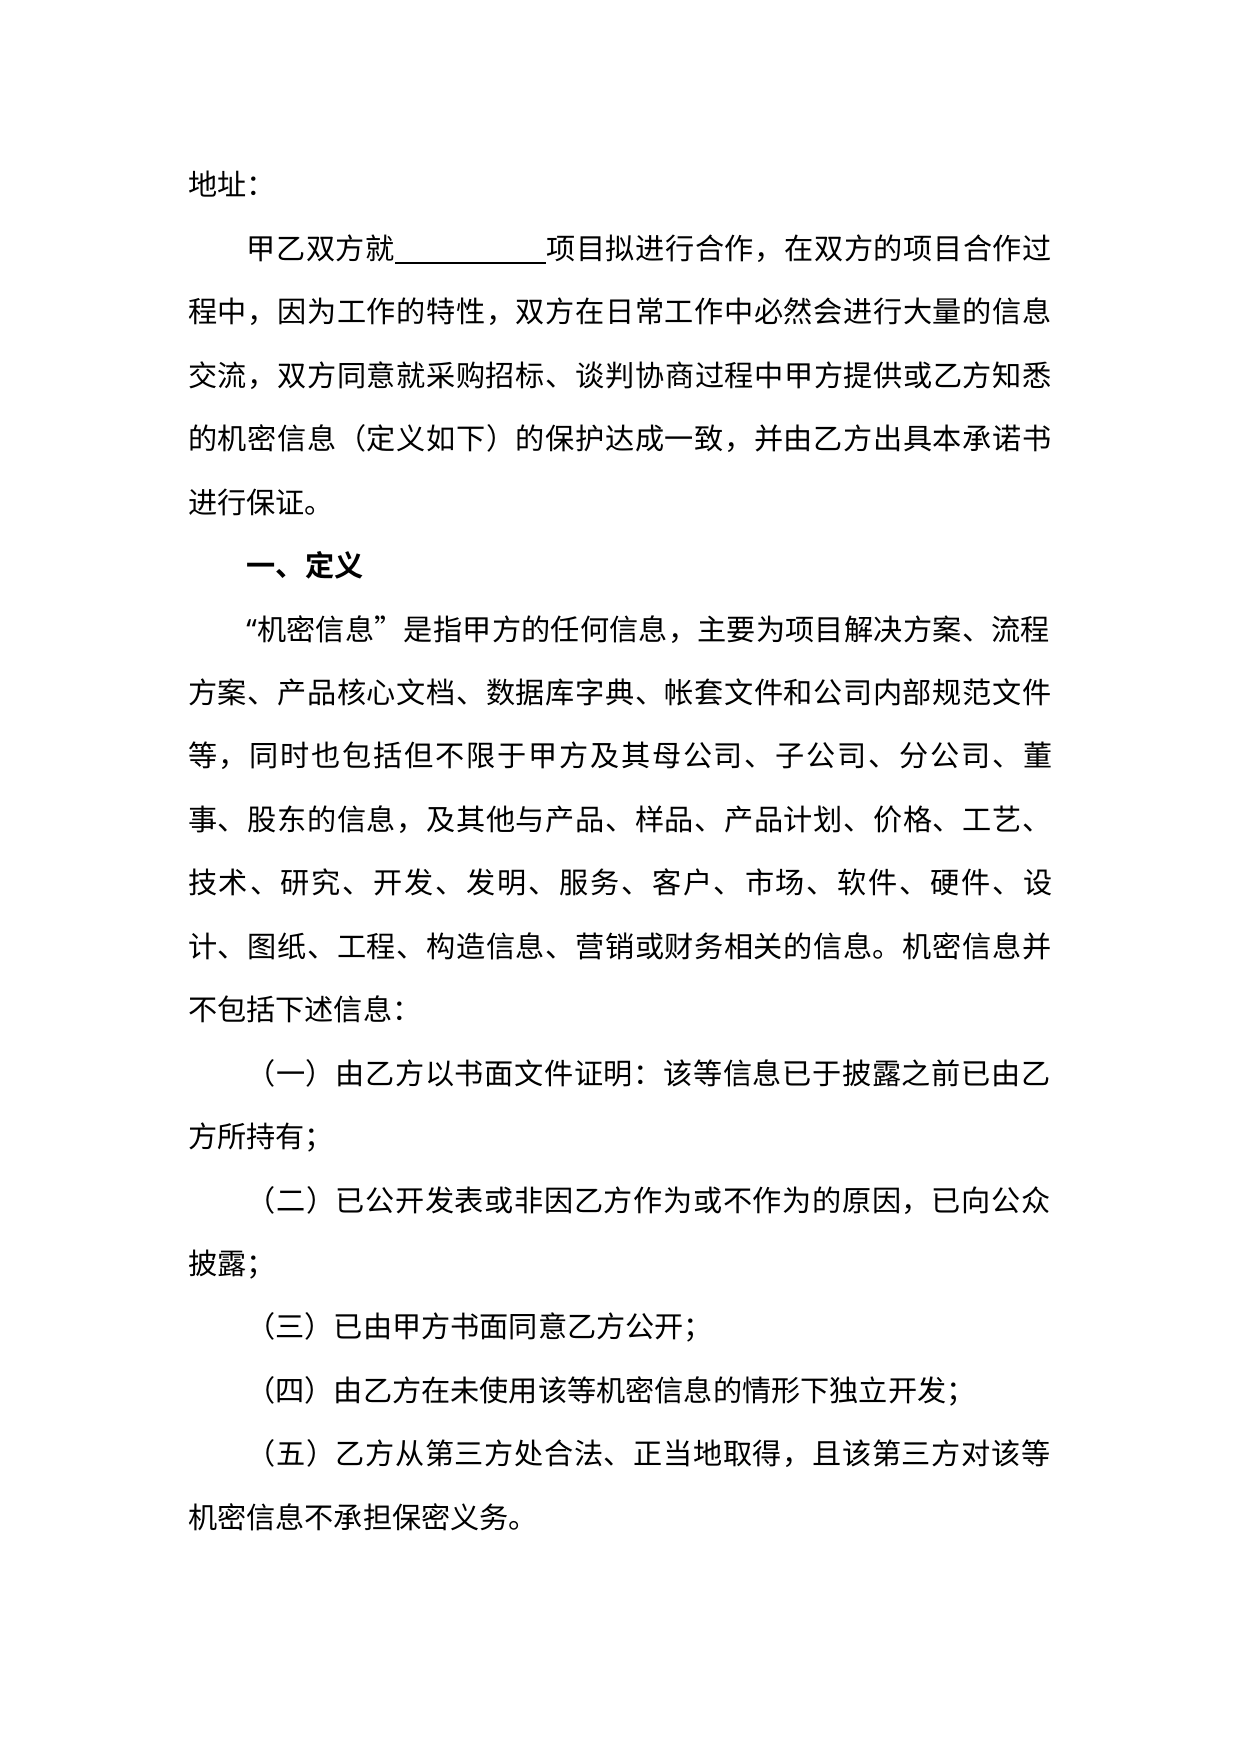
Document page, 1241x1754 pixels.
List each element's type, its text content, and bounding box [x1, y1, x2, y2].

text 地址： [188, 162, 1052, 204]
text “机密信息”是指甲方的任何信息，主要为项目解决方案、流程方案、产品核心文档、数据库字典、帐套文件和公司内部规范文件等，同时也包括但不限于甲方及其母公司、子公司、分公司、董事、股东的信息，及其他与产品、样品、产品计划、价格、工艺、技术、研究、开发、发明、服务、客户、市场、软件、硬件、设计、图纸、工程、构造信息、营销或财务相关的信息。机密信息并不包括下述信息： [188, 606, 1052, 1029]
text （五）乙方从第三方处合法、正当地取得，且该第三方对该等机密信息不承担保密义务。 [188, 1431, 1052, 1537]
text 一、定义 [188, 543, 1052, 585]
text （三）已由甲方书面同意乙方公开； [188, 1304, 1052, 1346]
text （四）由乙方在未使用该等机密信息的情形下独立开发； [188, 1367, 1052, 1410]
text （二）已公开发表或非因乙方作为或不作为的原因，已向公众披露； [188, 1177, 1052, 1283]
text （一）由乙方以书面文件证明：该等信息已于披露之前已由乙方所持有； [188, 1050, 1052, 1156]
text 甲乙双方就 项目拟进行合作，在双方的项目合作过程中，因为工作的特性，双方在日常工作中必然会进行大量的信息交流，双方同意就采购招标、谈判协商过程中甲方提供或乙方知悉的机密信息（定义如下）的保护达成一致，并由乙方出具本承诺书进行保证。 [188, 225, 1052, 521]
